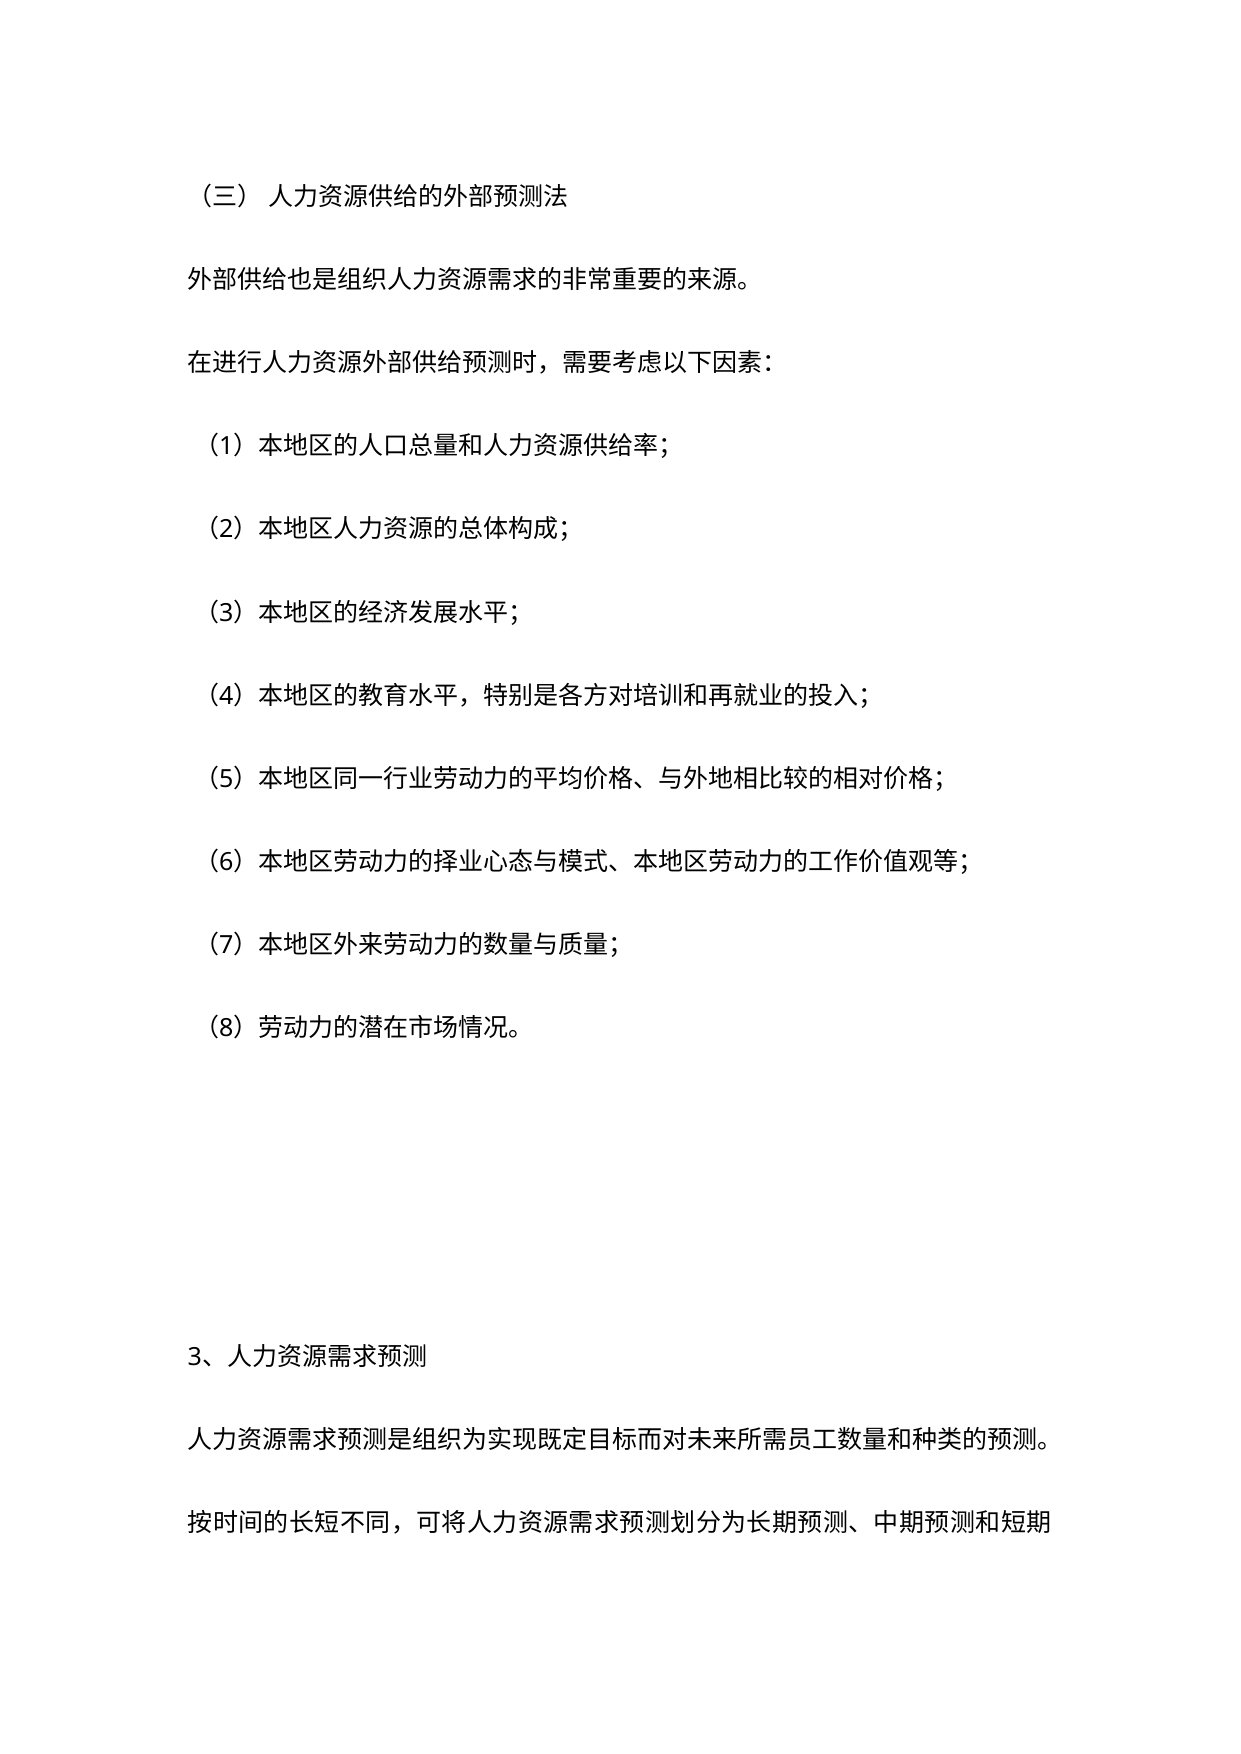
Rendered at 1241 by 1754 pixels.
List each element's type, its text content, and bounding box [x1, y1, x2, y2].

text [187, 1488, 1053, 1553]
text （6）本地区劳动力的择业心态与模式、本地区劳动力的工作价值观等； [187, 827, 1053, 892]
text （7）本地区外来劳动力的数量与质量； [187, 910, 1053, 975]
text 3、人力资源需求预测 [187, 1322, 1053, 1387]
text 外部供给也是组织人力资源需求的非常重要的来源。 [187, 245, 1053, 310]
text （1）本地区的人口总量和人力资源供给率； [187, 411, 1053, 476]
text （三） 人力资源供给的外部预测法 [187, 162, 1053, 227]
text 人力资源需求预测是组织为实现既定目标而对未来所需员工数量和种类的预测。 [187, 1405, 1053, 1470]
text （2）本地区人力资源的总体构成； [187, 494, 1053, 559]
text （5）本地区同一行业劳动力的平均价格、与外地相比较的相对价格； [187, 744, 1053, 809]
text （4）本地区的教育水平，特别是各方对培训和再就业的投入； [187, 661, 1053, 726]
text （8）劳动力的潜在市场情况。 [187, 993, 1053, 1058]
text 在进行人力资源外部供给预测时，需要考虑以下因素： [187, 328, 1053, 393]
text （3）本地区的经济发展水平； [187, 578, 1053, 643]
